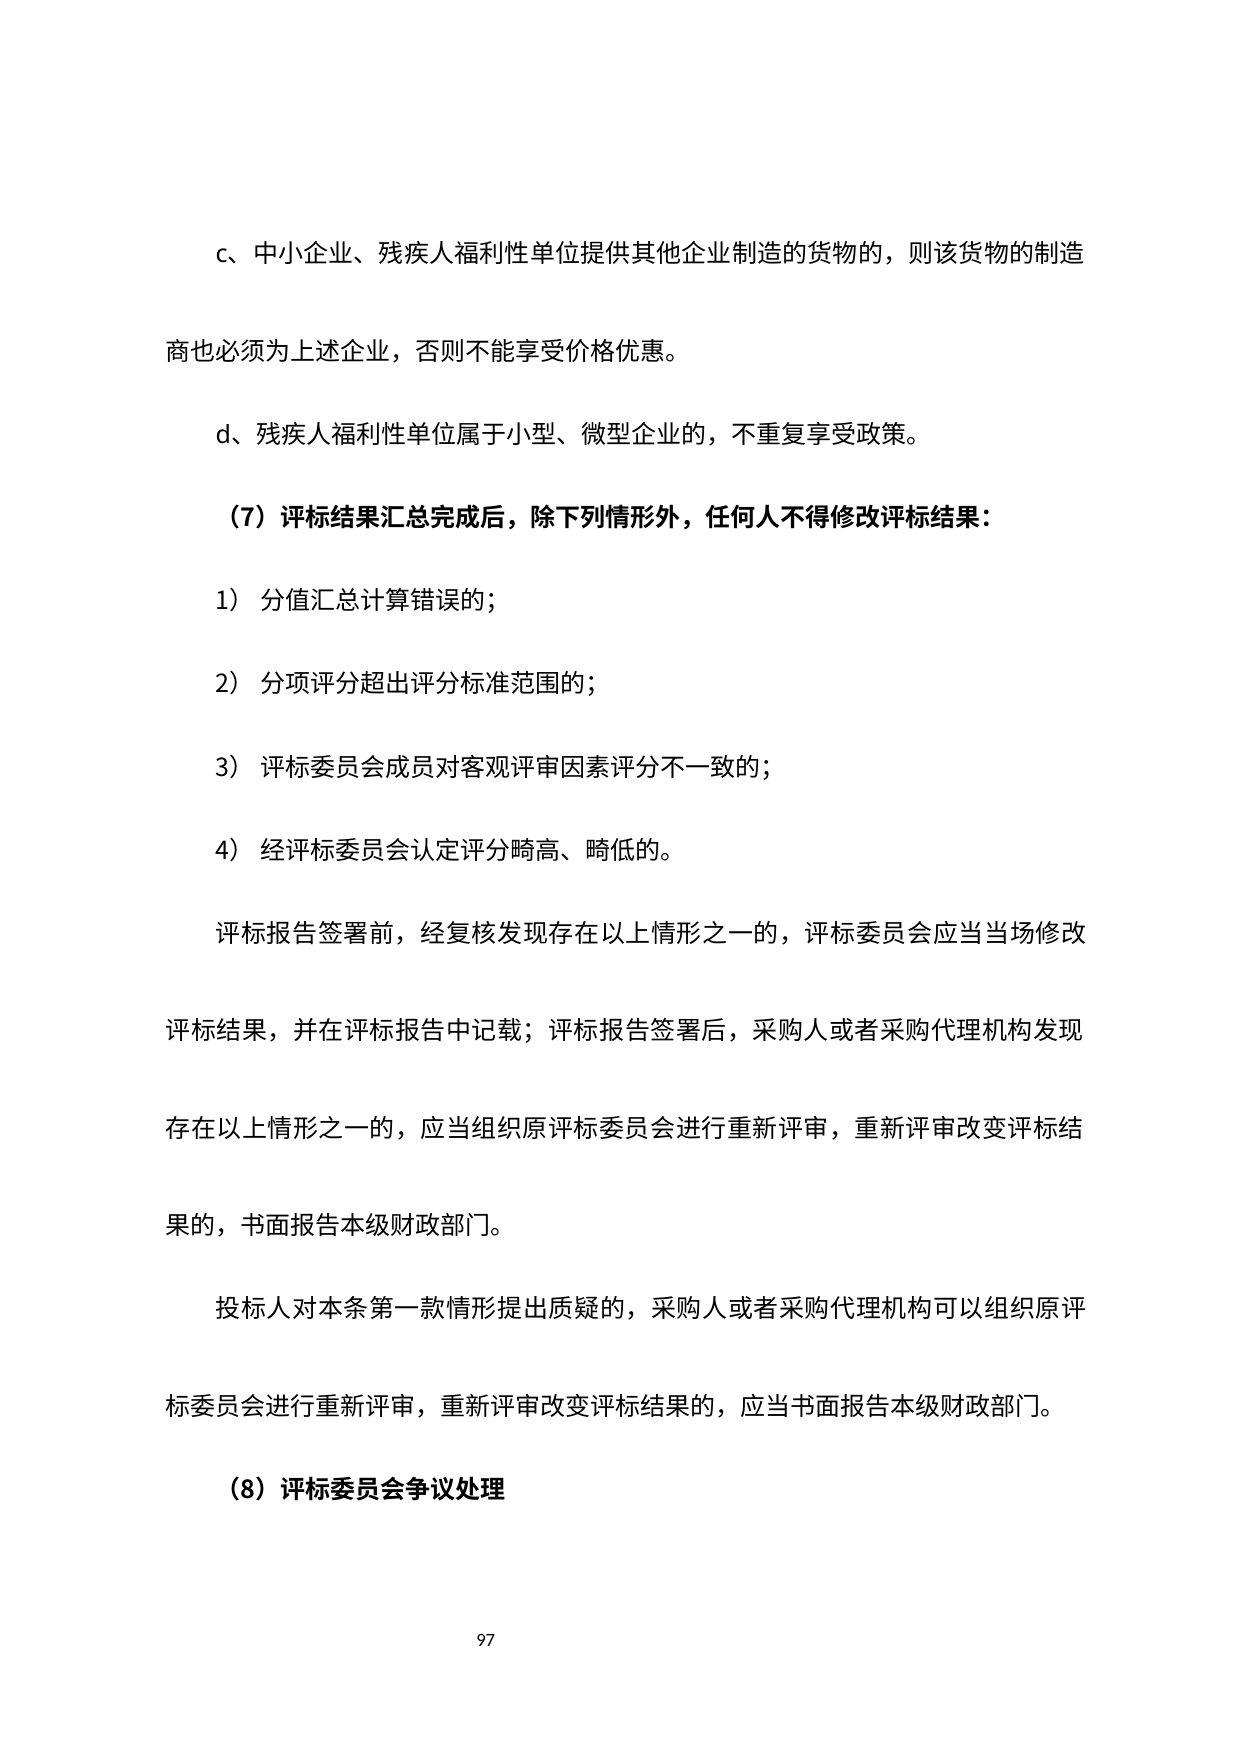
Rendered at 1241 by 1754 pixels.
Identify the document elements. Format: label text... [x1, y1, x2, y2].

text 1） 分值汇总计算错误的； [165, 566, 1087, 631]
text 3） 评标委员会成员对客观评审因素评分不一致的； [165, 733, 1087, 798]
text （7）评标结果汇总完成后，除下列情形外，任何人不得修改评标结果： [165, 483, 1087, 548]
text 投标人对本条第一款情形提出质疑的，采购人或者采购代理机构可以组织原评标委员会进行重新评审，重新评审改变评标结果的，应当书面报告本级财政部门。 [165, 1274, 1087, 1437]
text （8）评标委员会争议处理 [165, 1455, 1087, 1520]
text d、残疾人福利性单位属于小型、微型企业的，不重复享受政策。 [165, 400, 1087, 465]
text 评标报告签署前，经复核发现存在以上情形之一的，评标委员会应当当场修改评标结果，并在评标报告中记载；评标报告签署后，采购人或者采购代理机构发现存在以上情形之一的，应当组织原评标委员会进行重新评审，重新评审改变评标结果的，书面报告本级财政部门。 [165, 899, 1087, 1256]
text 4） 经评标委员会认定评分畸高、畸低的。 [165, 816, 1087, 881]
text 2） 分项评分超出评分标准范围的； [165, 649, 1087, 714]
text c、中小企业、残疾人福利性单位提供其他企业制造的货物的，则该货物的制造商也必须为上述企业，否则不能享受价格优惠。 [165, 219, 1087, 382]
